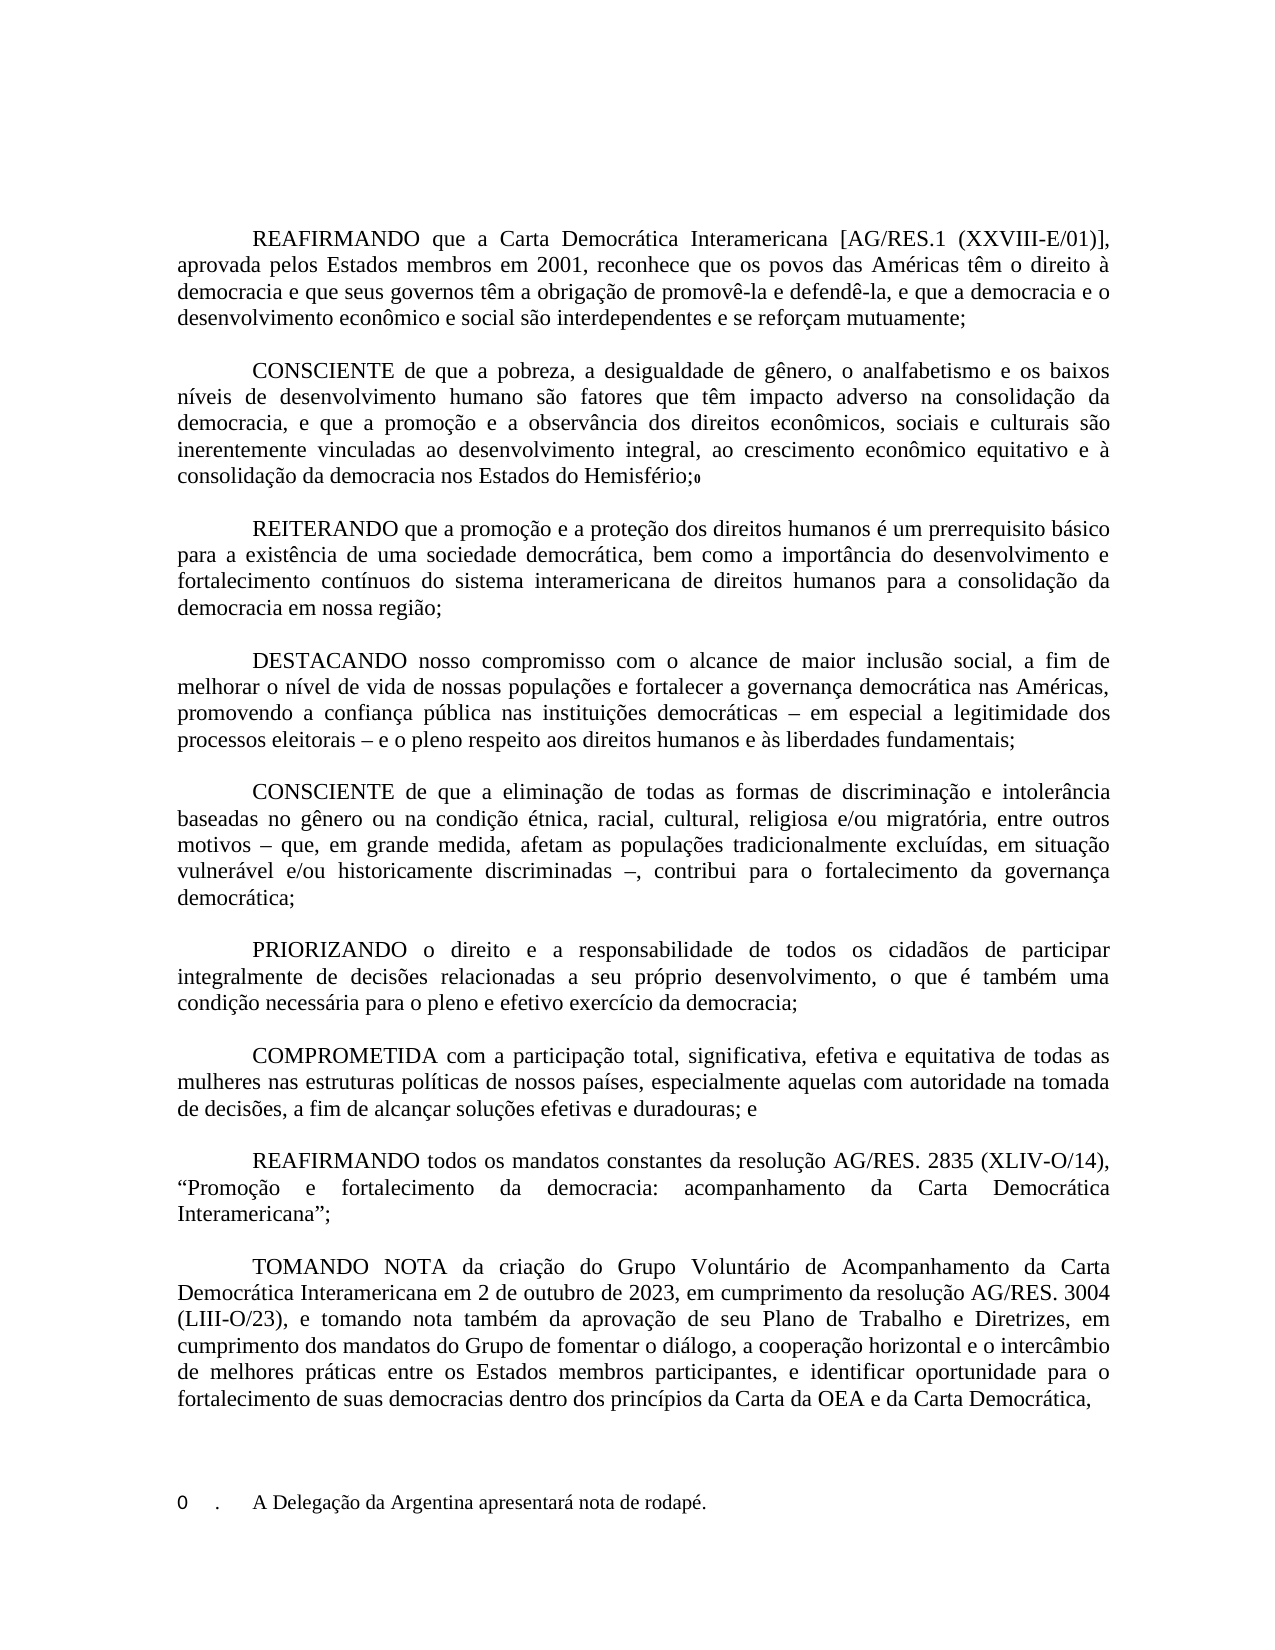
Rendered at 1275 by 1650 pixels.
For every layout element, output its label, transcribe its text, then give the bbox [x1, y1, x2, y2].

text DESTACANDO nosso compromisso com o alcance de maior inclusão social, a fim de melhorar o nível de vida de nossas populações e fortalecer a governança democrática nas Américas, promovendo a confiança pública nas instituições democráticas – em especial a legitimidade dos processos eleitorais – e o pleno respeito aos direitos humanos e às liberdades fundamentais; [177, 647, 1111, 752]
text CONSCIENTE de que a pobreza, a desigualdade de gênero, o analfabetismo e os baixos níveis de desenvolvimento humano são fatores que têm impacto adverso na consolidação da democracia, e que a promoção e a observância dos direitos econômicos, sociais e culturais são inerentemente vinculadas ao desenvolvimento integral, ao crescimento econômico equitativo e à consolidação da democracia nos Estados do Hemisfério; [177, 357, 1111, 488]
text REAFIRMANDO que a Carta Democrática Interamericana [AG/RES.1 (XXVIII-E/01)], aprovada pelos Estados membros em 2001, reconhece que os povos das Américas têm o direito à democracia e que seus governos têm a obrigação de promovê-la e defendê-la, e que a democracia e o desenvolvimento econômico e social são interdependentes e se reforçam mutuamente; [177, 225, 1111, 330]
text REAFIRMANDO todos os mandatos constantes da resolução AG/RES. 2835 (XLIV-O/14), “Promoção e fortalecimento da democracia: acompanhamento da Carta Democrática Interamericana”; [177, 1147, 1111, 1226]
text COMPROMETIDA com a participação total, significativa, efetiva e equitativa de todas as mulheres nas estruturas políticas de nossos países, especialmente aquelas com autoridade na tomada de decisões, a fim de alcançar soluções efetivas e duradouras; e [177, 1042, 1111, 1121]
text REITERANDO que a promoção e a proteção dos direitos humanos é um prerrequisito básico para a existência de uma sociedade democrática, bem como a importância do desenvolvimento e fortalecimento contínuos do sistema interamericana de direitos humanos para a consolidação da democracia em nossa região; [177, 515, 1111, 620]
text CONSCIENTE de que a eliminação de todas as formas de discriminação e intolerância baseadas no gênero ou na condição étnica, racial, cultural, religiosa e/ou migratória, entre outros motivos – que, em grande medida, afetam as populações tradicionalmente excluídas, em situação vulnerável e/ou historicamente discriminadas –, contribui para o fortalecimento da governança democrática; [177, 778, 1111, 910]
text PRIORIZANDO o direito e a responsabilidade de todos os cidadãos de participar integralmente de decisões relacionadas a seu próprio desenvolvimento, o que é também uma condição necessária para o pleno e efetivo exercício da democracia; [177, 937, 1111, 1016]
text TOMANDO NOTA da criação do Grupo Voluntário de Acompanhamento da Carta Democrática Interamericana em 2 de outubro de 2023, em cumprimento da resolução AG/RES. 3004 (LIII-O/23), e tomando nota também da aprovação de seu Plano de Trabalho e Diretrizes, em cumprimento dos mandatos do Grupo de fomentar o diálogo, a cooperação horizontal e o intercâmbio de melhores práticas entre os Estados membros participantes, e identificar oportunidade para o fortalecimento de suas democracias dentro dos princípios da Carta da OEA e da Carta Democrática, [177, 1253, 1111, 1411]
